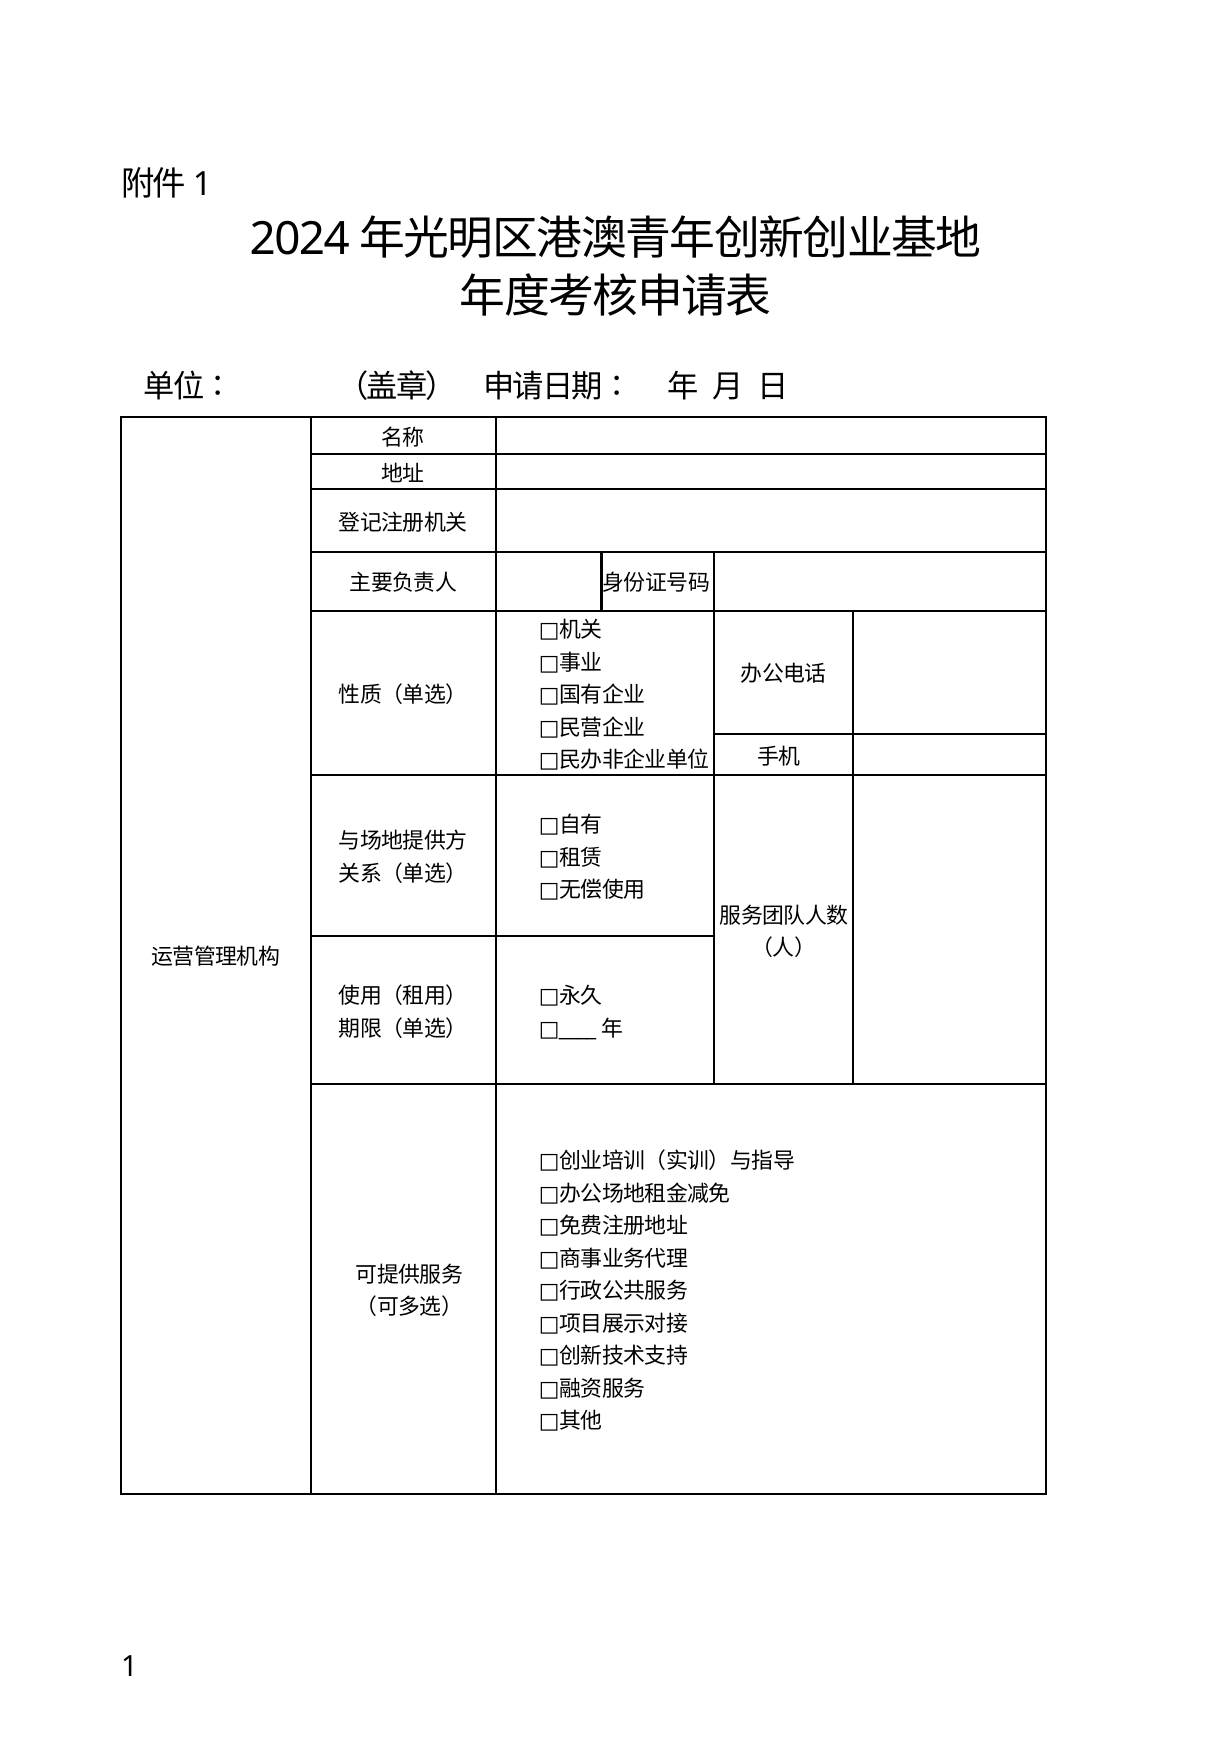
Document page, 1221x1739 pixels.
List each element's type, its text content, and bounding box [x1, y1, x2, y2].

text 年度考核申请表 [121, 266, 1112, 324]
table_cell [497, 455, 1045, 488]
table_cell 服务团队人数（人） [715, 776, 852, 1083]
table_cell 使用（租用） 期限（单选） [312, 937, 495, 1083]
table_cell 办公电话 [715, 612, 852, 733]
table_cell 身份证号码 [603, 553, 713, 609]
table_cell [715, 553, 1045, 609]
table_header [497, 418, 1045, 453]
table_cell □创业培训（实训）与指导 □办公场地租金减免 □免费注册地址 □商事业务代理 □行政公共服务 □项目展示对接 □创新技术支持 □融资服务 □其他 [497, 1085, 1045, 1493]
table_cell 登记注册机关 [312, 490, 495, 551]
table_cell □机关 □事业 □国有企业 □民营企业 □民办非企业单位 [497, 612, 713, 774]
table_cell 与场地提供方 关系（单选） [312, 776, 495, 935]
table_cell 主要负责人 [312, 553, 495, 609]
table_cell [854, 735, 1045, 774]
table_cell [497, 490, 1045, 551]
table_cell □永久 □____ 年 [497, 937, 713, 1083]
table_cell 可提供服务 （可多选） [312, 1085, 495, 1493]
table_header 运营管理机构 [122, 418, 310, 1493]
table_header 名称 [312, 418, 495, 453]
text 2024年光明区港澳青年创新创业基地 [121, 207, 1112, 266]
table_cell □自有 □租赁 □无偿使用 [497, 776, 713, 935]
table_cell 性质（单选） [312, 612, 495, 774]
text 单位∶ （盖章） 申请日期∶ 年 月 日 [121, 351, 1112, 416]
table_cell 手机 [715, 735, 852, 774]
table_cell [854, 612, 1045, 733]
table_cell [497, 553, 600, 609]
table_cell [854, 776, 1045, 1083]
table_cell 地址 [312, 455, 495, 488]
text 附件1 [121, 149, 1112, 207]
